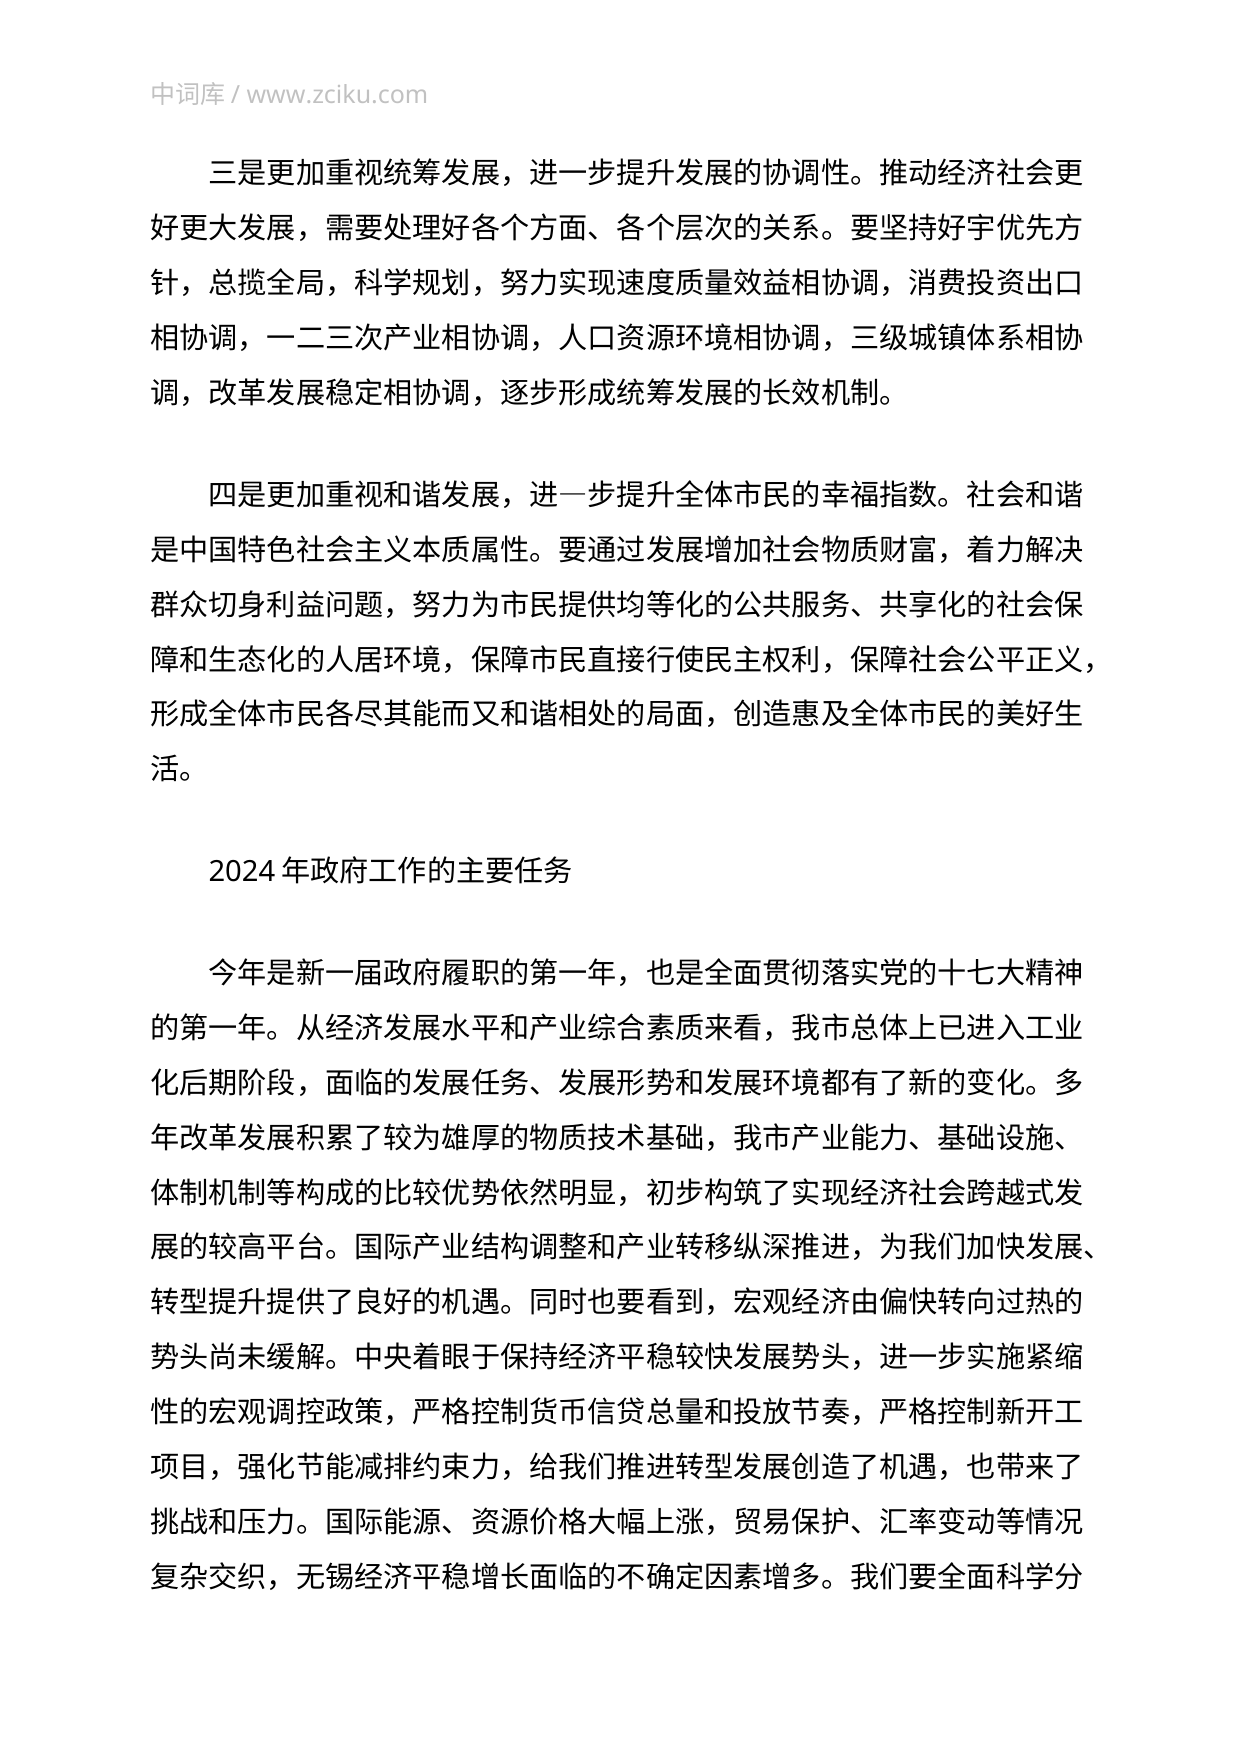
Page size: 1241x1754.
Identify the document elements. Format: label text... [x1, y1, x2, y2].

text 2024年政府工作的主要任务 [150, 848, 1090, 890]
text 四是更加重视和谐发展，进—步提升全体市民的幸福指数。社会和谐是中国特色社会主义本质属性。要通过发展增加社会物质财富，着力解决群众切身利益问题，努力为市民提供均等化的公共服务、共享化的社会保障和生态化的人居环境，保障市民直接行使民主权利，保障社会公平正义，形成全体市民各尽其能而又和谐相处的局面，创造惠及全体市民的美好生活。 [150, 471, 1090, 788]
text 三是更加重视统筹发展，进一步提升发展的协调性。推动经济社会更好更大发展，需要处理好各个方面、各个层次的关系。要坚持好宇优先方针，总揽全局，科学规划，努力实现速度质量效益相协调，消费投资出口相协调，一二三次产业相协调，人口资源环境相协调，三级城镇体系相协调，改革发展稳定相协调，逐步形成统筹发展的长效机制。 [150, 150, 1090, 412]
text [150, 949, 1090, 1596]
